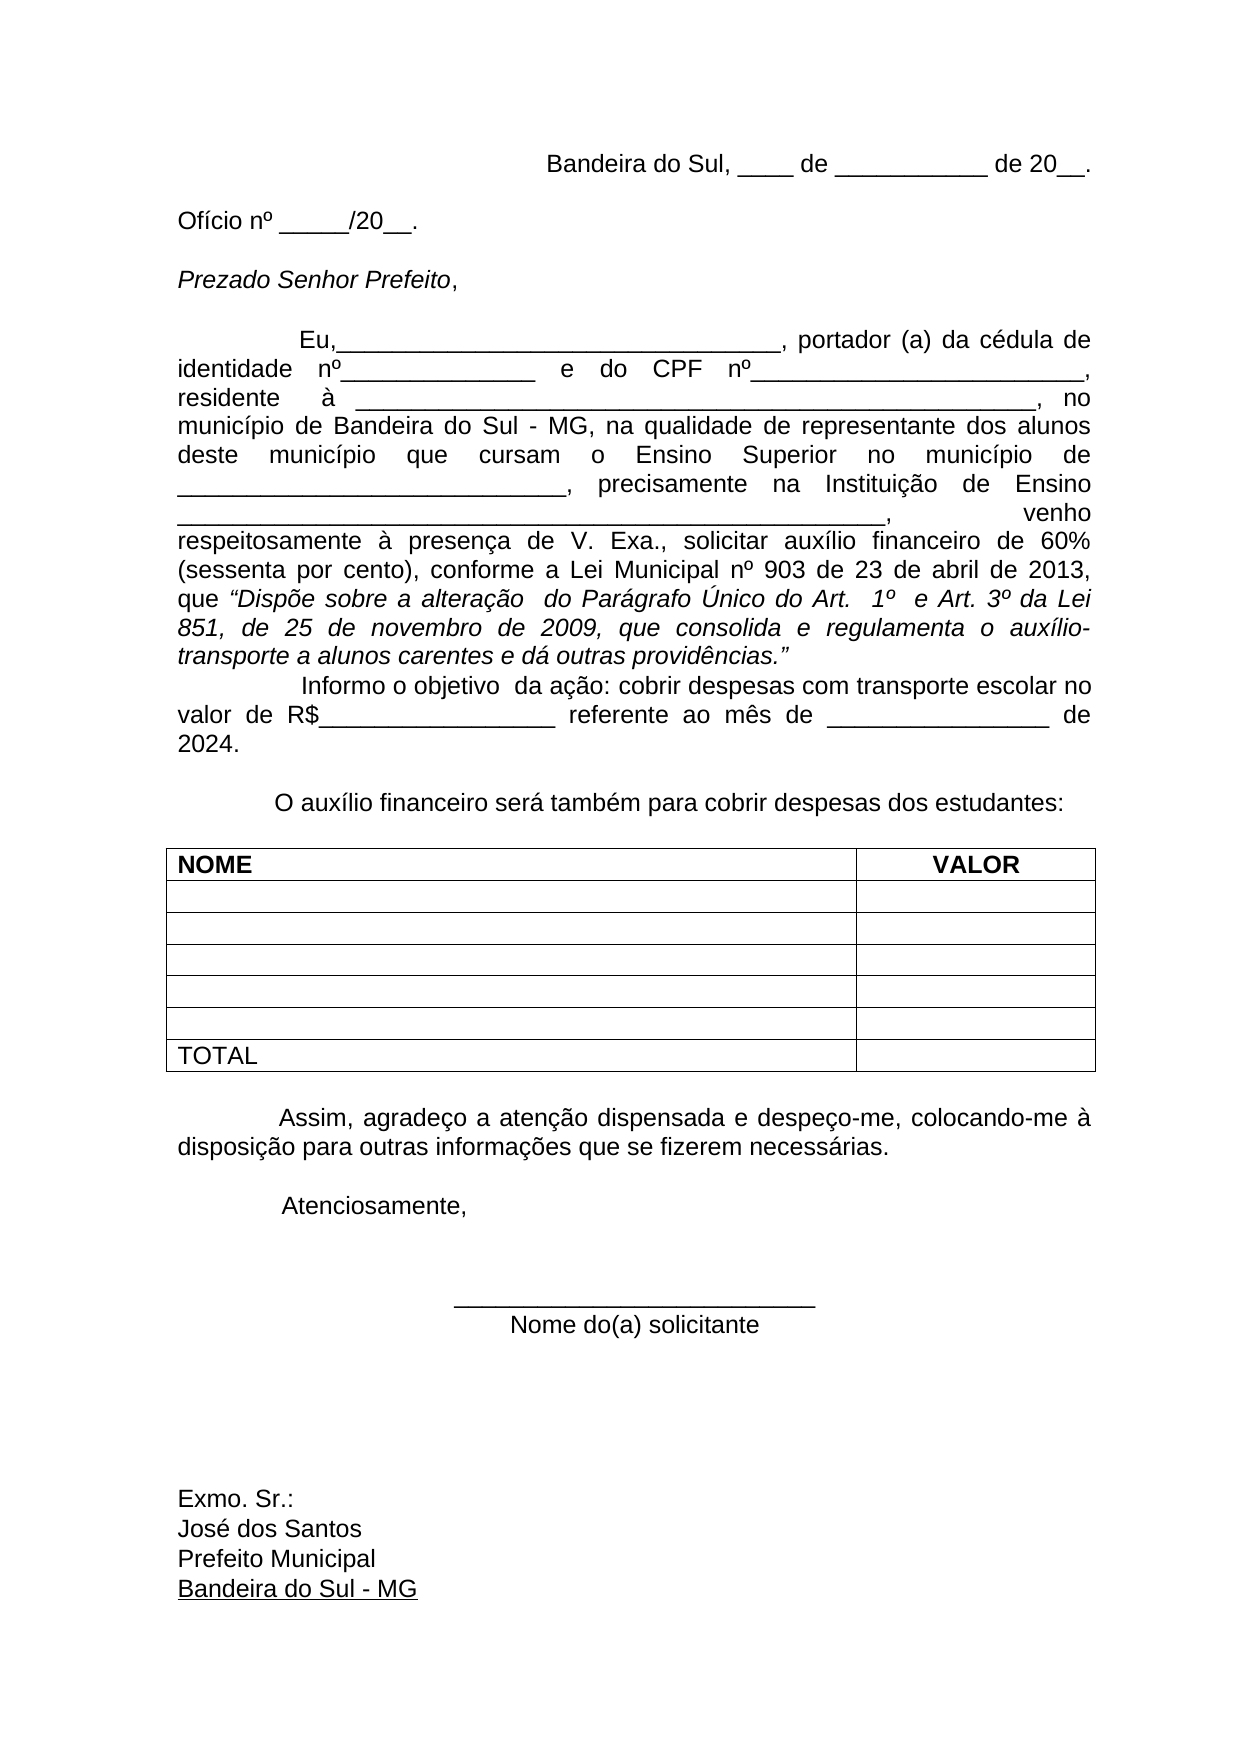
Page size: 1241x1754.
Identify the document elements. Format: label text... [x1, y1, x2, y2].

table_cell [857, 1008, 1095, 1039]
table_cell [167, 976, 856, 1007]
table_cell [857, 976, 1095, 1007]
table_header VALOR [857, 849, 1095, 880]
text O auxílio financeiro será também para cobrir despesas dos estudantes: [177, 788, 1092, 817]
table_cell [167, 913, 856, 943]
text Exmo. Sr.: [177, 1484, 1092, 1513]
text Prefeito Municipal [177, 1544, 1092, 1573]
table_cell [167, 881, 856, 912]
text __________________________ [177, 1281, 1092, 1309]
text Informo o objetivo da ação: cobrir despesas com transporte escolar no valor de R$_________________ referente ao mês de ________________ de 2024. [177, 671, 1092, 757]
text José dos Santos [177, 1514, 1092, 1543]
table_cell [167, 945, 856, 975]
text Nome do(a) solicitante [177, 1310, 1092, 1339]
text Ofício nº _____/20__. [177, 206, 1092, 235]
text Bandeira do Sul, ____ de ___________ de 20__. [177, 149, 1092, 177]
table_cell [857, 945, 1095, 975]
text Assim, agradeço a atenção dispensada e despeço-me, colocando-me à disposição para outras informações que se fizerem necessárias. [177, 1103, 1092, 1160]
table_cell [857, 913, 1095, 943]
table_header NOME [167, 849, 856, 880]
text Atenciosamente, [177, 1191, 1092, 1220]
text Prezado Senhor Prefeito, [177, 266, 1092, 294]
table_cell [167, 1008, 856, 1039]
table_cell TOTAL [167, 1040, 856, 1071]
text Eu,________________________________, portador (a) da cédula de identidade nº______________ e do CPF nº________________________, residente à _________________________________________________, no município de Bandeira do Sul - MG, na qualidade de representante dos alunos deste município que cursam o Ensino Superior no município de ____________________________, precisamente na Instituição de Ensino ___________________________________________________, venho respeitosamente à presença de V. Exa., solicitar auxílio financeiro de 60% (sessenta por cento), conforme a Lei Municipal nº 903 de 23 de abril de 2013, que “Dispõe sobre a alteração do Parágrafo Único do Art. 1º e Art. 3º da Lei 851, de 25 de novembro de 2009, que consolida e regulamenta o auxílio- transporte a alunos carentes e dá outras providências.” [177, 325, 1092, 670]
table_cell [857, 1040, 1095, 1071]
text Bandeira do Sul - MG [177, 1574, 1092, 1602]
table_cell [857, 881, 1095, 912]
